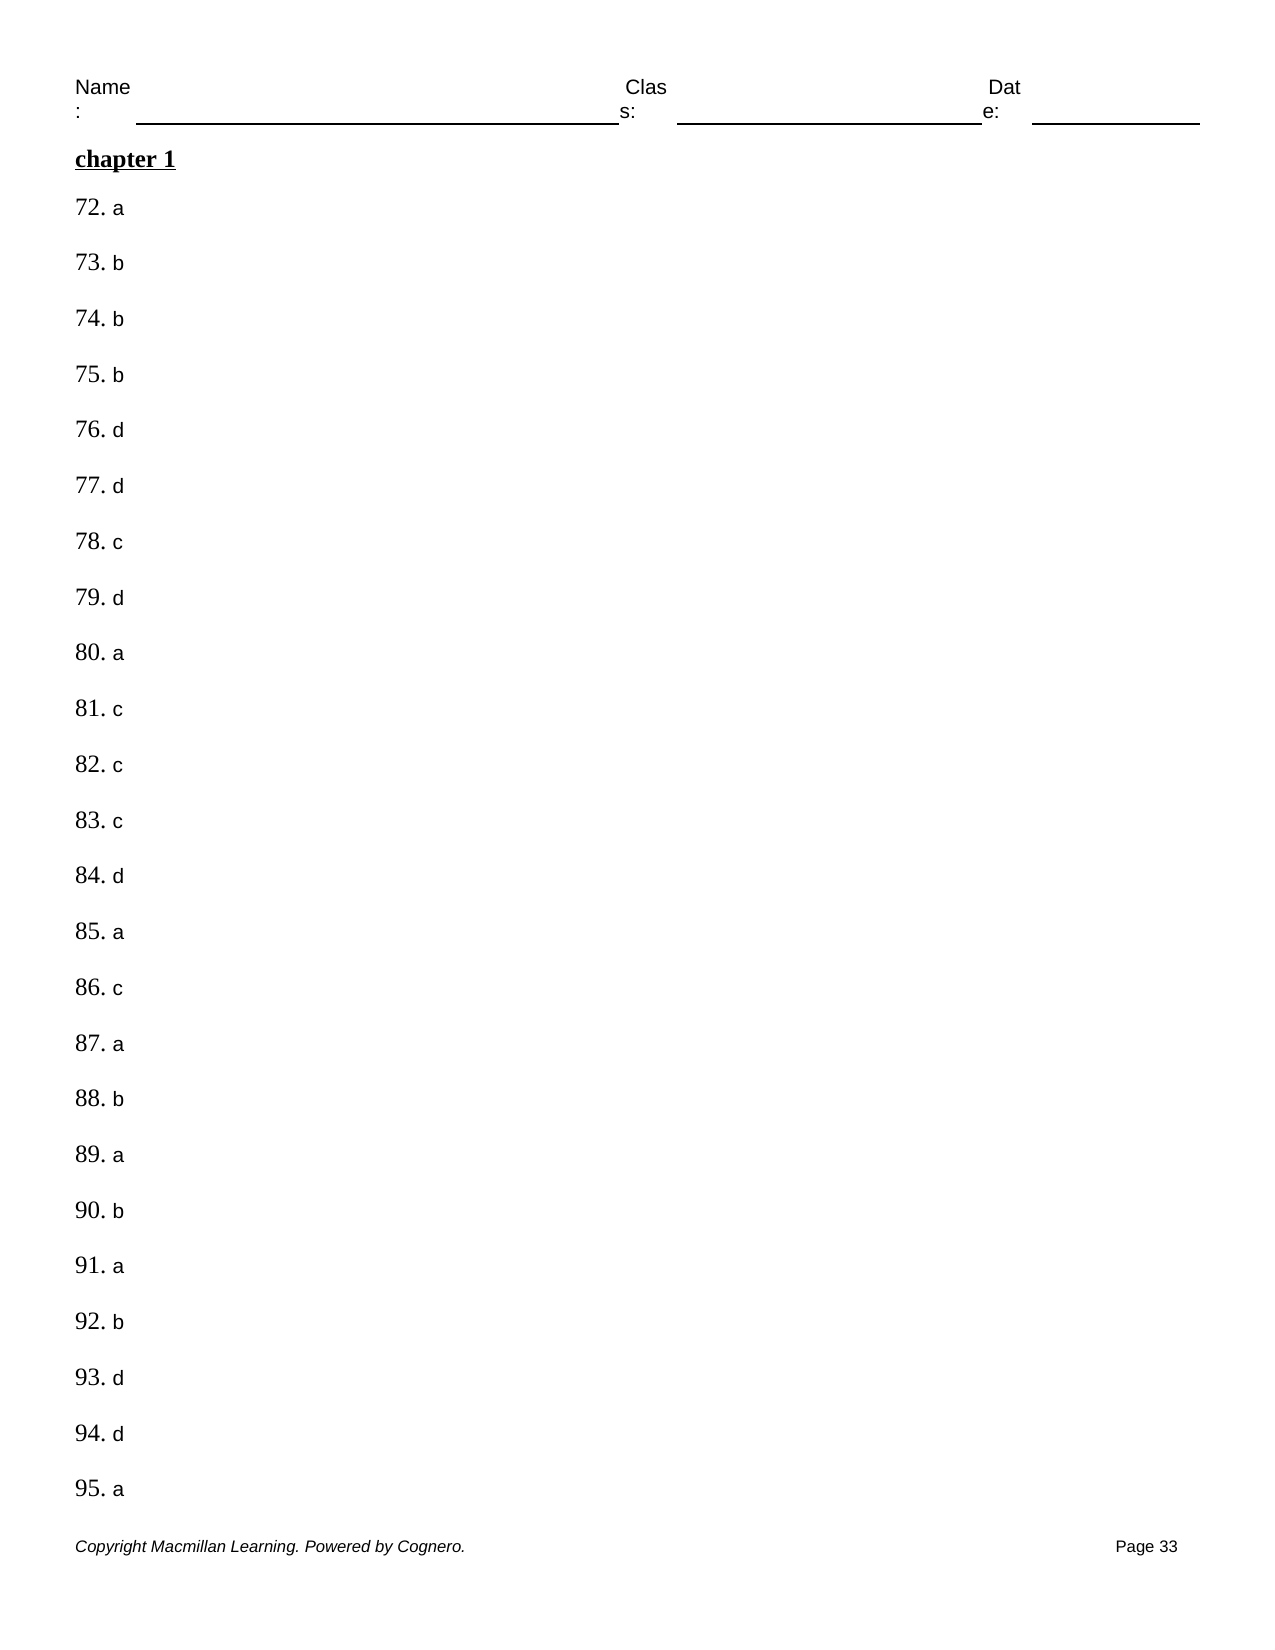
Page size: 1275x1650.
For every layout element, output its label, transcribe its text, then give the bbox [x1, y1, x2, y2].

table_header 84. d [75, 860, 1200, 889]
table_header 83. c [75, 805, 1200, 833]
table_header 81. c [75, 693, 1200, 722]
table_header 72. a [75, 192, 1200, 220]
table_header 73. b [75, 248, 1200, 276]
table_header 91. a [75, 1251, 1200, 1279]
table_header 86. c [75, 972, 1200, 1001]
table_header 76. d [75, 415, 1200, 443]
table_header 80. a [75, 638, 1200, 666]
table_header 74. b [75, 303, 1200, 332]
table_header 75. b [75, 359, 1200, 388]
table_header 95. a [75, 1474, 1200, 1502]
table_header 89. a [75, 1139, 1200, 1168]
table_header 82. c [75, 749, 1200, 778]
table_header 88. b [75, 1083, 1200, 1112]
table_header 90. b [75, 1195, 1200, 1223]
table_header 85. a [75, 916, 1200, 945]
table_header 93. d [75, 1362, 1200, 1391]
table_header 94. d [75, 1418, 1200, 1446]
table_header 87. a [75, 1028, 1200, 1056]
table_header 77. d [75, 470, 1200, 499]
table_header 79. d [75, 582, 1200, 611]
table_header 92. b [75, 1306, 1200, 1335]
table_header 78. c [75, 526, 1200, 555]
